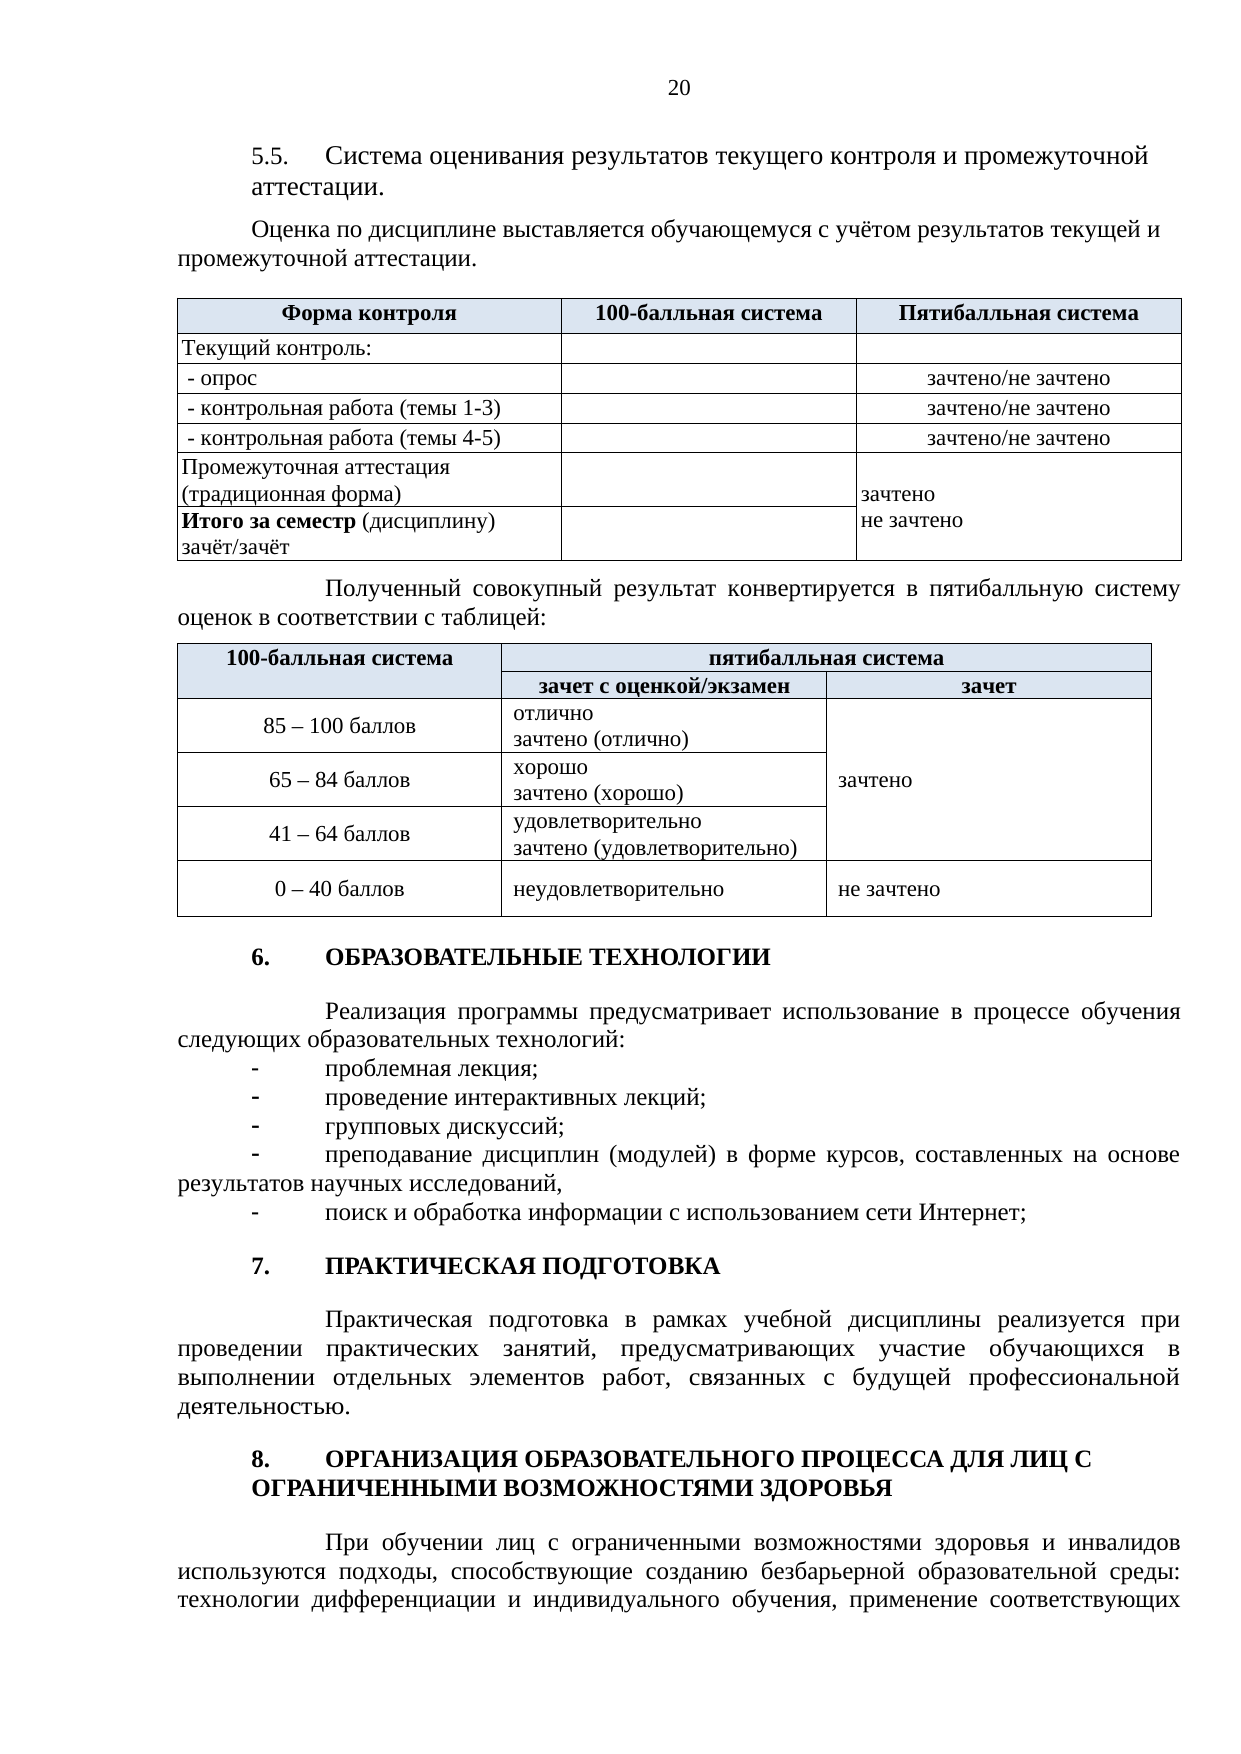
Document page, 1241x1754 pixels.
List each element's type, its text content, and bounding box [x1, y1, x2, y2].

table_cell Итого за семестр (дисциплину) зачёт/зачёт [178, 507, 561, 560]
table_cell отлично зачтено (отлично) [502, 699, 826, 752]
table_cell зачтено/не зачтено [857, 394, 1181, 422]
table_cell Текущий контроль: [178, 334, 561, 363]
table_cell [562, 453, 856, 506]
table_cell хорошо зачтено (хорошо) [502, 753, 826, 806]
table_cell [857, 334, 1181, 363]
table_header 100-балльная система [562, 299, 856, 333]
table_cell 0 – 40 баллов [178, 861, 501, 916]
list поиск и обработка информации с использованием сети Интернет; [177, 1197, 1181, 1226]
table_cell - контрольная работа (темы 4-5) [178, 424, 561, 452]
table_cell 41 – 64 баллов [178, 807, 501, 860]
table_cell зачтено/не зачтено [857, 364, 1181, 393]
list Реализация программы предусматривает использование в процессе обучения следующих образовательных технологий: [177, 996, 1181, 1053]
list проблемная лекция; [177, 1053, 1181, 1082]
table_cell не зачтено [827, 861, 1151, 916]
table_cell зачтено [827, 699, 1151, 860]
table_cell - контрольная работа (темы 1-3) [178, 394, 561, 422]
list преподавание дисциплин (модулей) в форме курсов, составленных на основе результатов научных исследований, [177, 1139, 1181, 1197]
subtitle ОБРАЗОВАТЕЛЬНЫЕ ТЕХНОЛОГИИ [251, 942, 1181, 971]
list Практическая подготовка в рамках учебной дисциплины реализуется при проведении практических занятий, предусматривающих участие обучающихся в выполнении отдельных элементов работ, связанных с будущей профессиональной деятельностью. [177, 1304, 1181, 1419]
table_cell - опрос [178, 364, 561, 393]
table_cell [562, 334, 856, 363]
text Оценка по дисциплине выставляется обучающемуся с учётом результатов текущей и промежуточной аттестации. [177, 214, 1181, 271]
subtitle ОРГАНИЗАЦИЯ ОБРАЗОВАТЕЛЬНОГО ПРОЦЕССА ДЛЯ ЛИЦ С ОГРАНИЧЕННЫМИ ВОЗМОЖНОСТЯМИ ЗДОРОВЬЯ [251, 1444, 1181, 1502]
subtitle ПРАКТИЧЕСКАЯ ПОДГОТОВКА [251, 1251, 1181, 1279]
table_cell [562, 364, 856, 393]
table_cell 85 – 100 баллов [178, 699, 501, 752]
table_cell 65 – 84 баллов [178, 753, 501, 806]
table_header пятибалльная система [502, 644, 1151, 671]
table_cell зачет [827, 672, 1151, 698]
table_header Форма контроля [178, 299, 561, 333]
list проведение интерактивных лекций; [177, 1082, 1181, 1111]
table_cell неудовлетворительно [502, 861, 826, 916]
table_cell Промежуточная аттестация (традиционная форма) [178, 453, 561, 506]
table_cell зачтено не зачтено [857, 453, 1181, 560]
list групповых дискуссий; [177, 1111, 1181, 1139]
table_cell [562, 394, 856, 422]
list Полученный совокупный результат конвертируется в пятибалльную систему оценок в соответствии с таблицей: [177, 573, 1181, 631]
table_header Пятибалльная система [857, 299, 1181, 333]
table_cell зачтено/не зачтено [857, 424, 1181, 452]
table_cell удовлетворительно зачтено (удовлетворительно) [502, 807, 826, 860]
table_cell [562, 507, 856, 560]
table_cell [562, 424, 856, 452]
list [177, 1527, 1181, 1613]
subtitle Система оценивания результатов текущего контроля и промежуточной аттестации. [251, 139, 1181, 201]
table_cell зачет с оценкой/экзамен [502, 672, 826, 698]
table_header 100-балльная система [178, 644, 501, 698]
